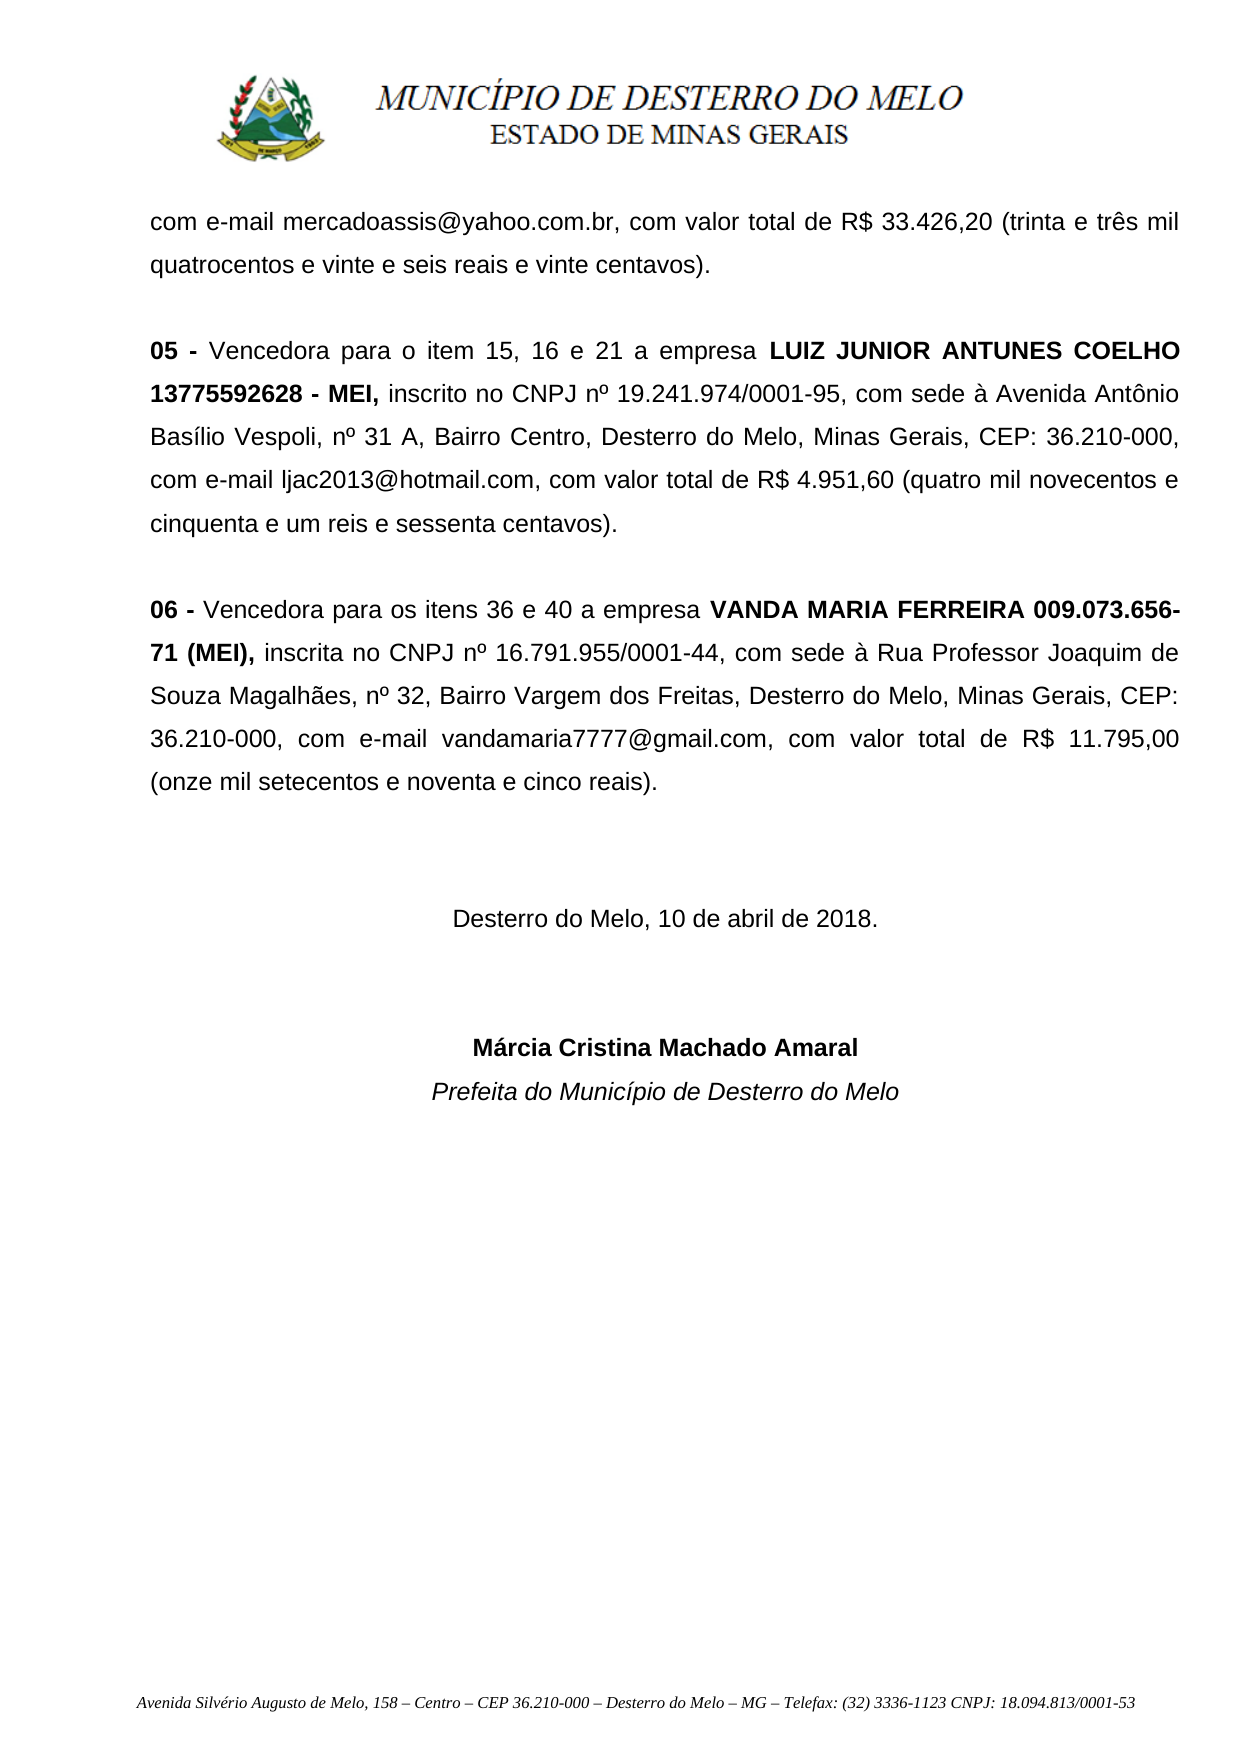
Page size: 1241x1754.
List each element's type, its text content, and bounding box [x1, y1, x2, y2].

text 05 - Vencedora para o item 15, 16 e 21 a empresa LUIZ JUNIOR ANTUNES COELHO 13775592628 - MEI, inscrito no CNPJ nº 19.241.974/0001-95, com sede à Avenida Antônio Basílio Vespoli, nº 31 A, Bairro Centro, Desterro do Melo, Minas Gerais, CEP: 36.210-000, com e-mail ljac2013@hotmail.com, com valor total de R$ 4.951,60 (quatro mil novecentos e cinquenta e um reis e sessenta centavos). [150, 336, 1181, 537]
text Desterro do Melo, 10 de abril de 2018. [150, 904, 1181, 933]
text Márcia Cristina Machado Amaral [150, 1033, 1181, 1062]
text Prefeita do Município de Desterro do Melo [150, 1076, 1181, 1105]
picture [200, 62, 984, 178]
text 06 - Vencedora para os itens 36 e 40 a empresa VANDA MARIA FERREIRA 009.073.656-71 (MEI), inscrita no CNPJ nº 16.791.955/0001-44, com sede à Rua Professor Joaquim de Souza Magalhães, nº 32, Bairro Vargem dos Freitas, Desterro do Melo, Minas Gerais, CEP: 36.210-000, com e-mail vandamaria7777@gmail.com, com valor total de R$ 11.795,00 (onze mil setecentos e noventa e cinco reais). [150, 595, 1181, 796]
